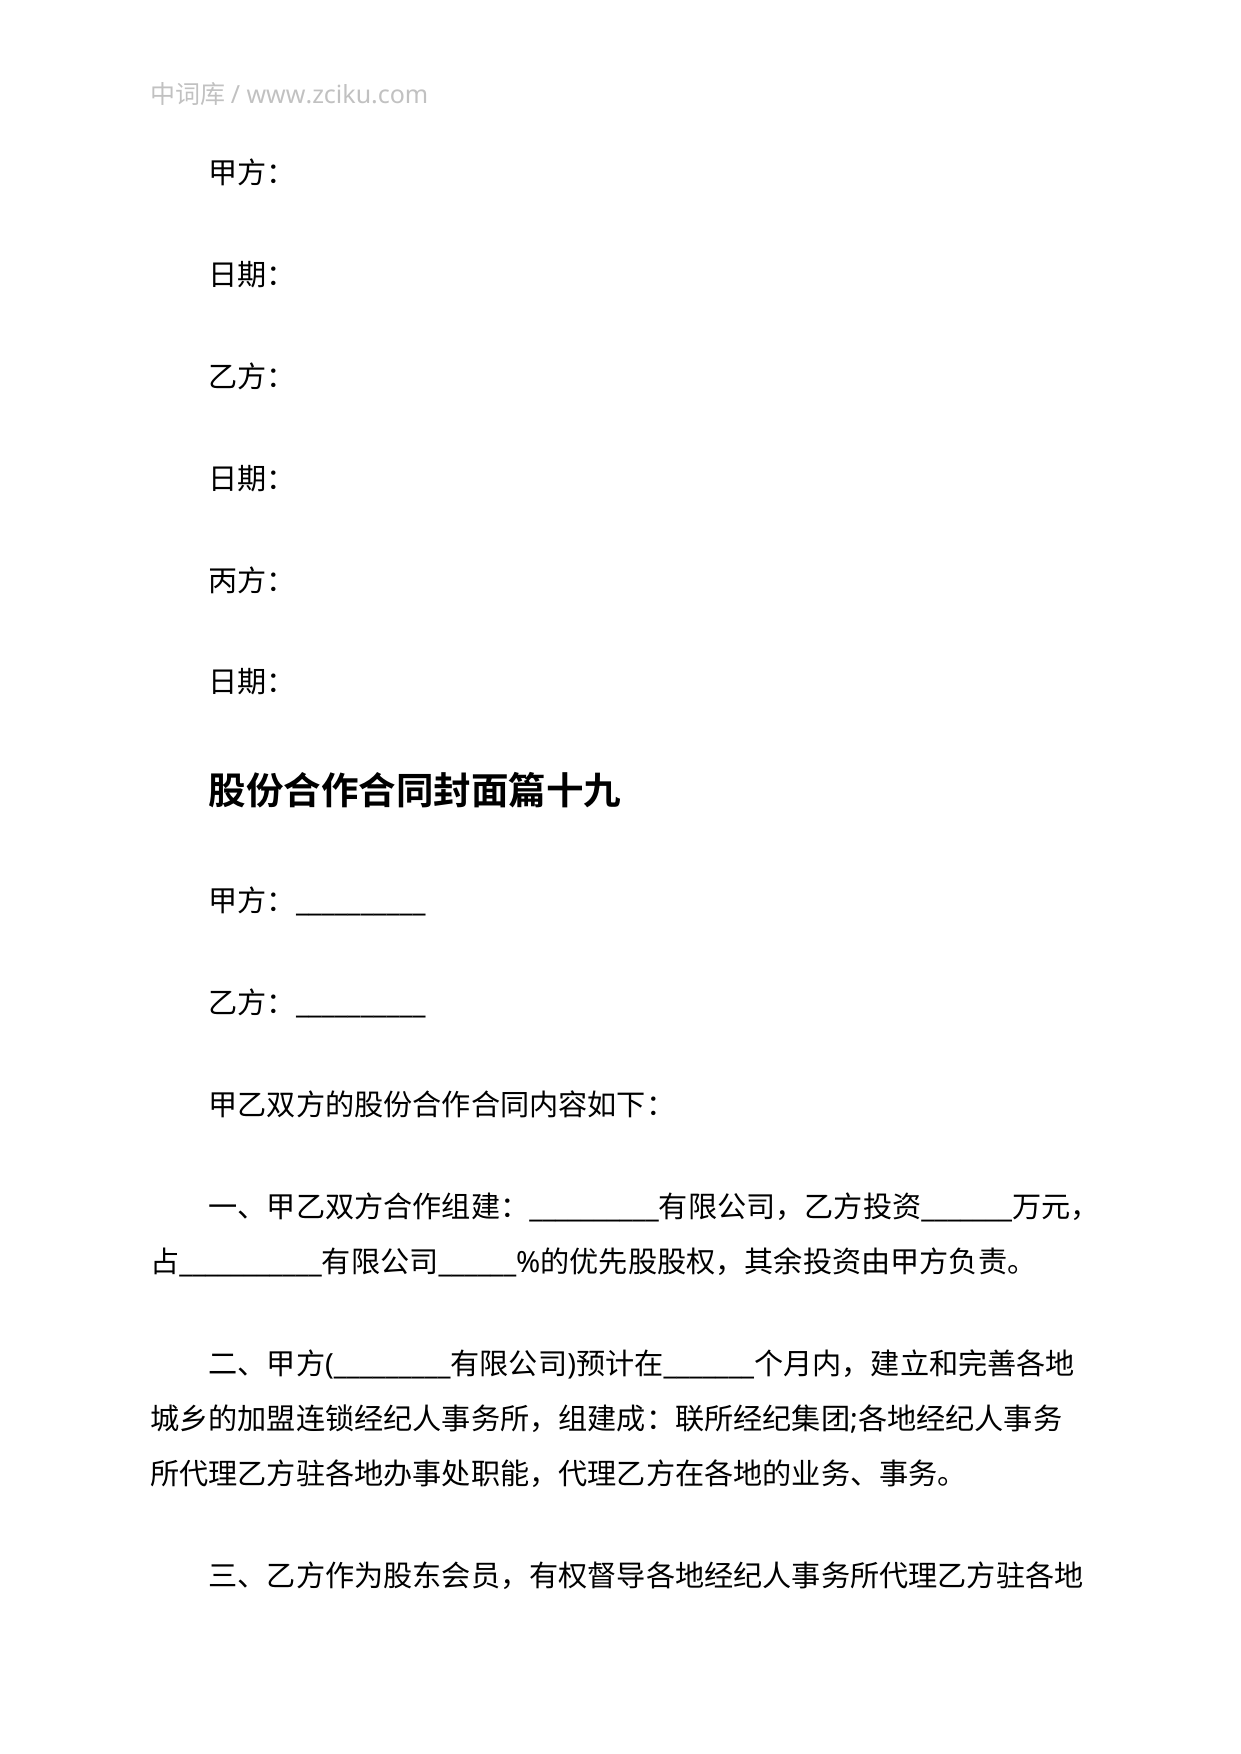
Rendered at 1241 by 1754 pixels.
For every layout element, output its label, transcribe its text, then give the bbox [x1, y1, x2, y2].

text 甲乙双方的股份合作合同内容如下： [150, 1082, 1090, 1124]
text 日期： [150, 252, 1090, 294]
text 一、甲乙双方合作组建：__________有限公司，乙方投资_______万元，占___________有限公司______%的优先股股权，其余投资由甲方负责。 [150, 1184, 1090, 1281]
text 甲方： [150, 150, 1090, 192]
text 日期： [150, 659, 1090, 701]
text 股份合作合同封面篇十九 [150, 761, 1090, 815]
text 二、甲方(_________有限公司)预计在_______个月内，建立和完善各地城乡的加盟连锁经纪人事务所，组建成：联所经纪集团;各地经纪人事务所代理乙方驻各地办事处职能，代理乙方在各地的业务、事务。 [150, 1341, 1090, 1493]
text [150, 1552, 1090, 1595]
text 乙方：__________ [150, 980, 1090, 1022]
text 甲方：__________ [150, 878, 1090, 920]
text 乙方： [150, 353, 1090, 396]
text 日期： [150, 455, 1090, 498]
text 丙方： [150, 557, 1090, 599]
